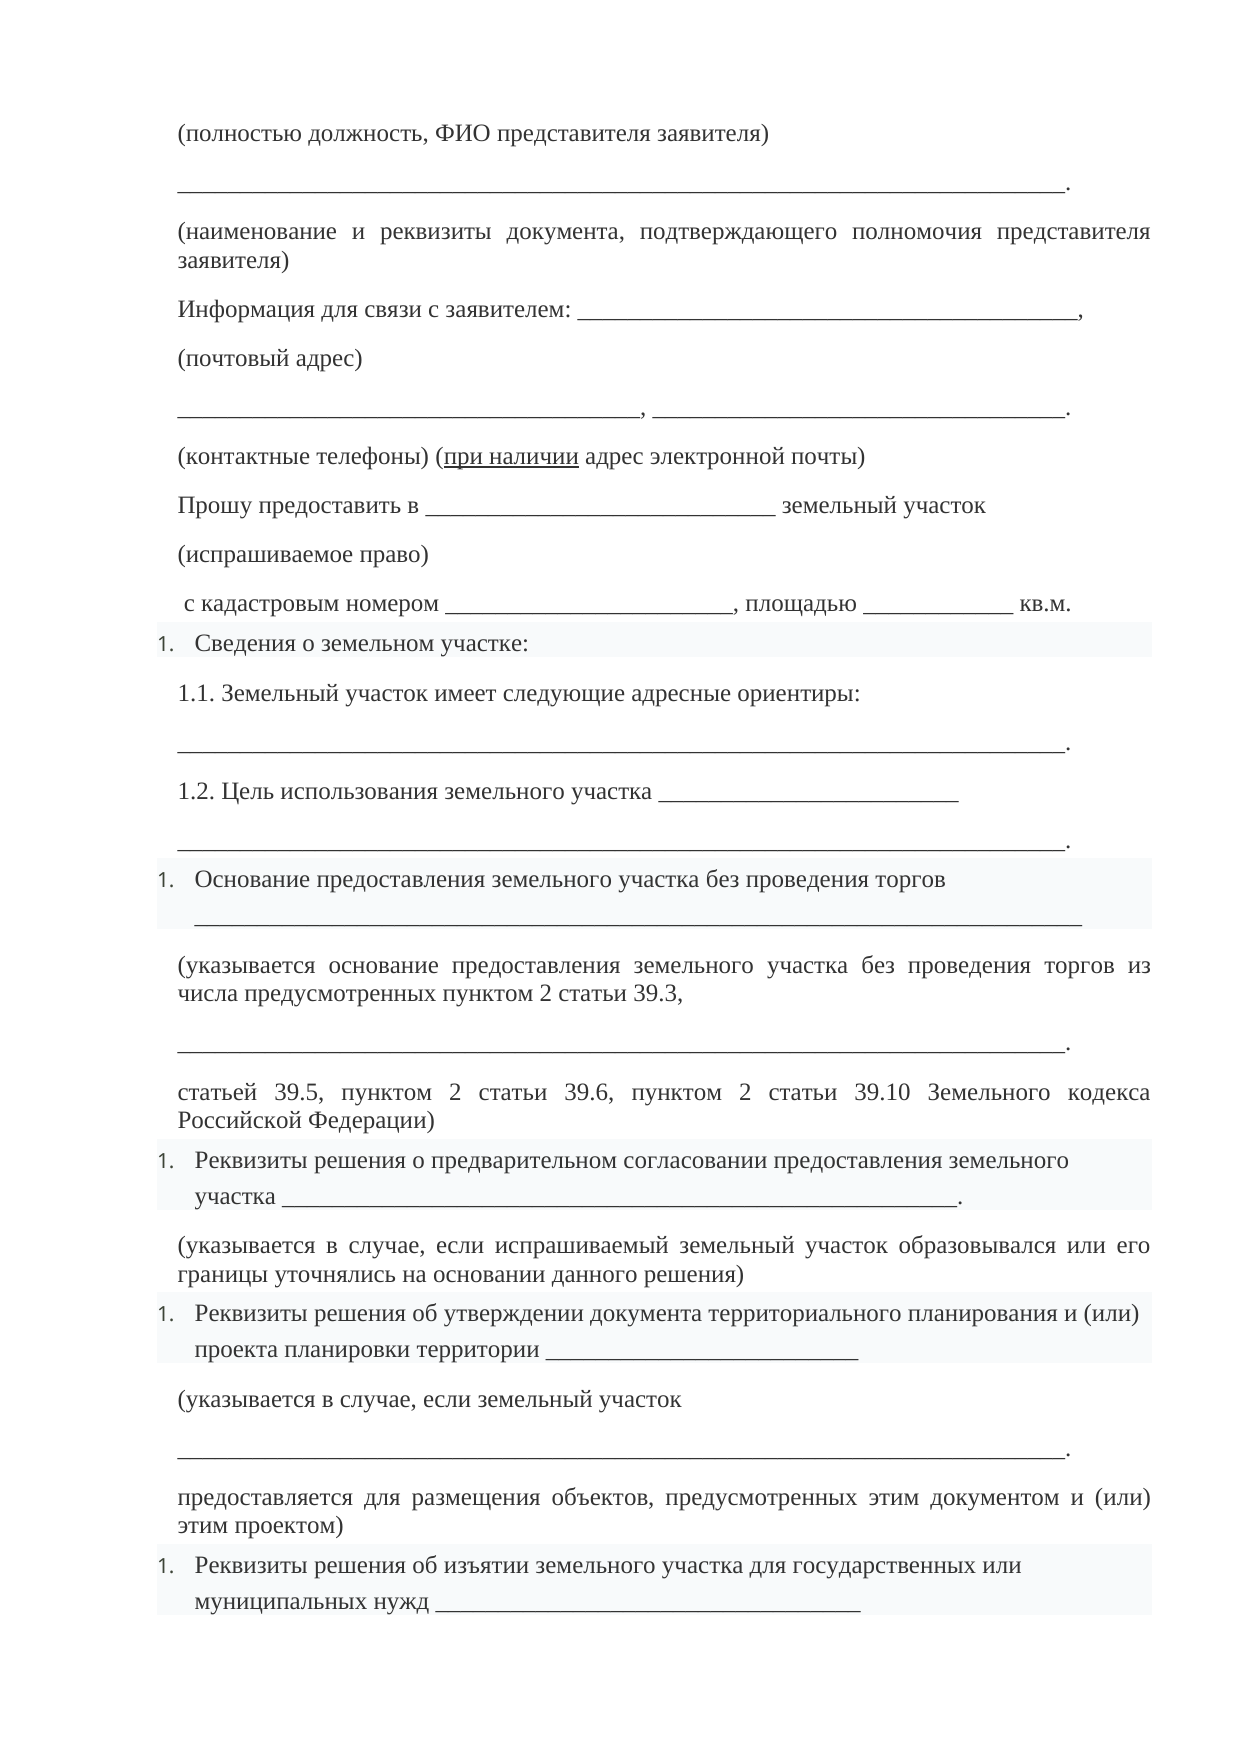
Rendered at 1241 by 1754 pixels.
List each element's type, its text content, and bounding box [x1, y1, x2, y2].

text (указывается в случае, если земельный участок [177, 1384, 1152, 1412]
text (указывается основание предоставления земельного участка без проведения торгов из числа предусмотренных пунктом 2 статьи 39.3, [177, 950, 1152, 1007]
text (указывается в случае, если испрашиваемый земельный участок образовывался или его границы уточнялись на основании данного решения) [177, 1230, 1152, 1288]
text _______________________________________________________________________. [177, 1433, 1152, 1461]
text статьей 39.5, пунктом 2 статьи 39.6, пунктом 2 статьи 39.10 Земельного кодекса Российской Федерации) [177, 1077, 1152, 1134]
text _____________________________________, _________________________________. [177, 392, 1152, 421]
text (контактные телефоны) (при наличии адрес электронной почты) [177, 441, 1152, 470]
list Реквизиты решения об утверждении документа территориального планирования и (или) проекта планировки территории _________________________ [157, 1292, 1152, 1363]
text _______________________________________________________________________. [177, 167, 1152, 196]
text Прошу предоставить в ____________________________ земельный участок [177, 490, 1152, 519]
text с кадастровым номером _______________________, площадью ____________ кв.м. [177, 588, 1152, 617]
text (полностью должность, ФИО представителя заявителя) [177, 118, 1152, 147]
text 1.2. Цель использования земельного участка ________________________ [177, 776, 1152, 804]
text 1.1. Земельный участок имеет следующие адресные ориентиры: [177, 678, 1152, 706]
text Информация для связи с заявителем: ________________________________________, [177, 294, 1152, 323]
list Реквизиты решения об изъятии земельного участка для государственных или муниципальных нужд __________________________________ [157, 1544, 1152, 1615]
text _______________________________________________________________________. [177, 727, 1152, 756]
text (испрашиваемое право) [177, 539, 1152, 568]
text (почтовый адрес) [177, 343, 1152, 372]
text предоставляется для размещения объектов, предусмотренных этим документом и (или) этим проектом) [177, 1482, 1152, 1539]
list Реквизиты решения о предварительном согласовании предоставления земельного участка ______________________________________________________. [157, 1139, 1152, 1210]
text _______________________________________________________________________. [177, 825, 1152, 854]
list Основание предоставления земельного участка без проведения торгов _______________________________________________________________________ [157, 858, 1152, 929]
list Сведения о земельном участке: [157, 622, 1152, 657]
text _______________________________________________________________________. [177, 1027, 1152, 1056]
text (наименование и реквизиты документа, подтверждающего полномочия представителя заявителя) [177, 216, 1152, 274]
